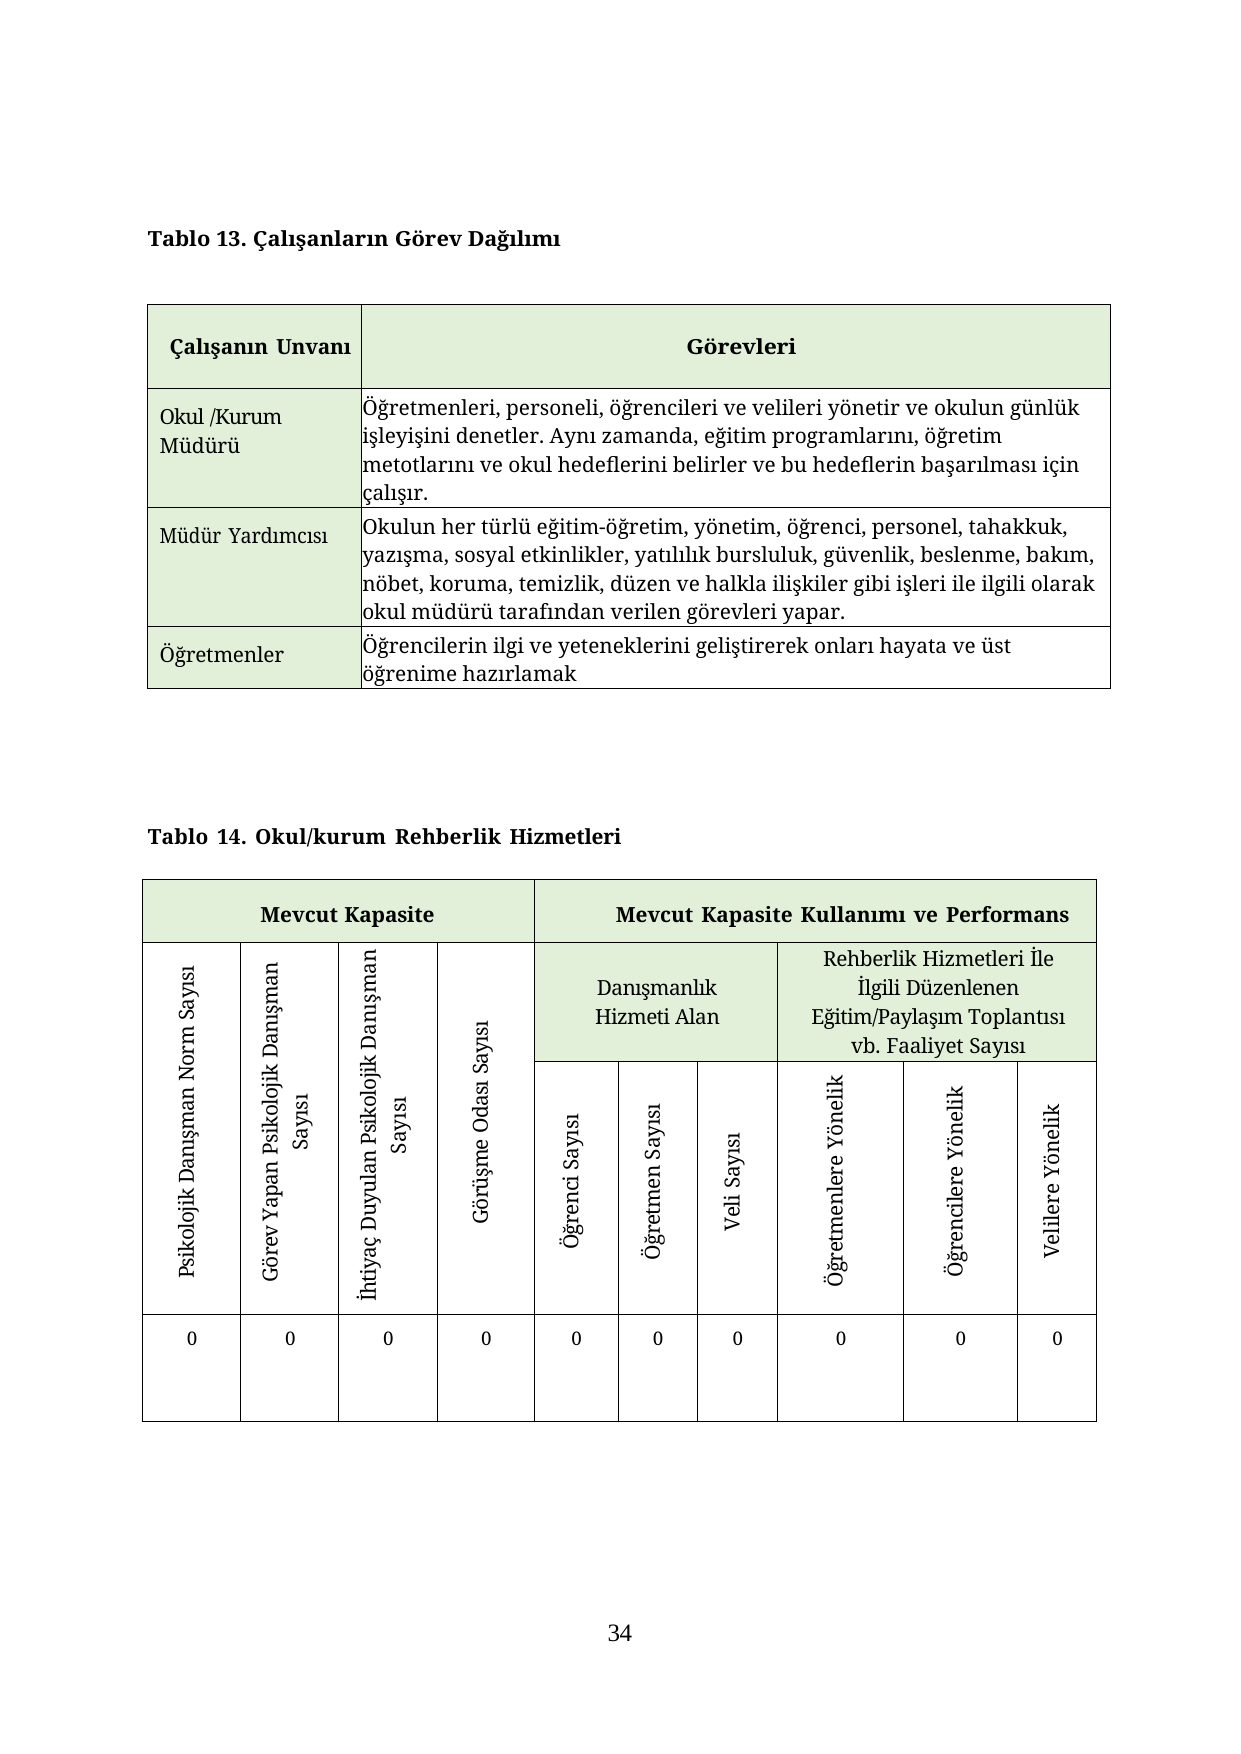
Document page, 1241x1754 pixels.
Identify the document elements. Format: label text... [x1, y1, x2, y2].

table_cell Öğretmenlere Yönelik [778, 1062, 903, 1314]
table_cell 0 [438, 1315, 534, 1421]
table_cell 0 [1018, 1315, 1096, 1421]
table_cell Velilere Yönelik [1018, 1062, 1096, 1314]
table_header Görevleri [362, 305, 1110, 388]
table_header Mevcut Kapasite Kullanımı ve Performans [535, 880, 1096, 942]
table_cell Öğretmenler [148, 627, 361, 688]
table_cell Öğretmen Sayısı [619, 1062, 697, 1314]
text Tablo 13. Çalışanların Görev Dağılımı [148, 224, 1198, 252]
table_cell Öğrencilerin ilgi ve yeteneklerini geliştirerek onları hayata ve üst öğrenime hazırlamak [362, 627, 1110, 688]
table_cell 0 [619, 1315, 697, 1421]
table_cell 0 [698, 1315, 777, 1421]
table_cell Öğretmenleri, personeli, öğrencileri ve velileri yönetir ve okulun günlük işleyişini denetler. Aynı zamanda, eğitim programlarını, öğretim metotlarını ve okul hedeflerini belirler ve bu hedeflerin başarılması için çalışır. [362, 389, 1110, 507]
table_cell 0 [241, 1315, 338, 1421]
table_cell 0 [339, 1315, 437, 1421]
table_cell Rehberlik Hizmetleri İle İlgili Düzenlenen Eğitim/Paylaşım Toplantısı vb. Faaliyet Sayısı [778, 943, 1096, 1061]
table_cell 0 [535, 1315, 618, 1421]
text Tablo 14. Okul/kurum Rehberlik Hizmetleri [148, 822, 1198, 850]
table_cell Okulun her türlü eğitim-öğretim, yönetim, öğrenci, personel, tahakkuk, yazışma, sosyal etkinlikler, yatılılık bursluluk, güvenlik, beslenme, bakım, nöbet, koruma, temizlik, düzen ve halkla ilişkiler gibi işleri ile ilgili olarak okul müdürü tarafından verilen görevleri yapar. [362, 508, 1110, 626]
table_cell Psikolojik Danışman Norm Sayısı [143, 943, 240, 1314]
table_header Mevcut Kapasite [143, 880, 534, 942]
table_header Çalışanın Unvanı [148, 305, 361, 388]
table_cell Müdür Yardımcısı [148, 508, 361, 626]
table_cell Görev Yapan Psikolojik Danışman Sayısı [241, 943, 338, 1314]
table_cell Öğrenci Sayısı [535, 1062, 618, 1314]
table_cell Danışmanlık Hizmeti Alan [535, 943, 777, 1061]
table_cell Veli Sayısı [698, 1062, 777, 1314]
table_cell Görüşme Odası Sayısı [438, 943, 534, 1314]
table_cell 0 [143, 1315, 240, 1421]
table_cell 0 [904, 1315, 1017, 1421]
table_cell Okul /Kurum Müdürü [148, 389, 361, 507]
table_cell Öğrencilere Yönelik [904, 1062, 1017, 1314]
table_cell İhtiyaç Duyulan Psikolojik Danışman Sayısı [339, 943, 437, 1314]
table_cell 0 [778, 1315, 903, 1421]
